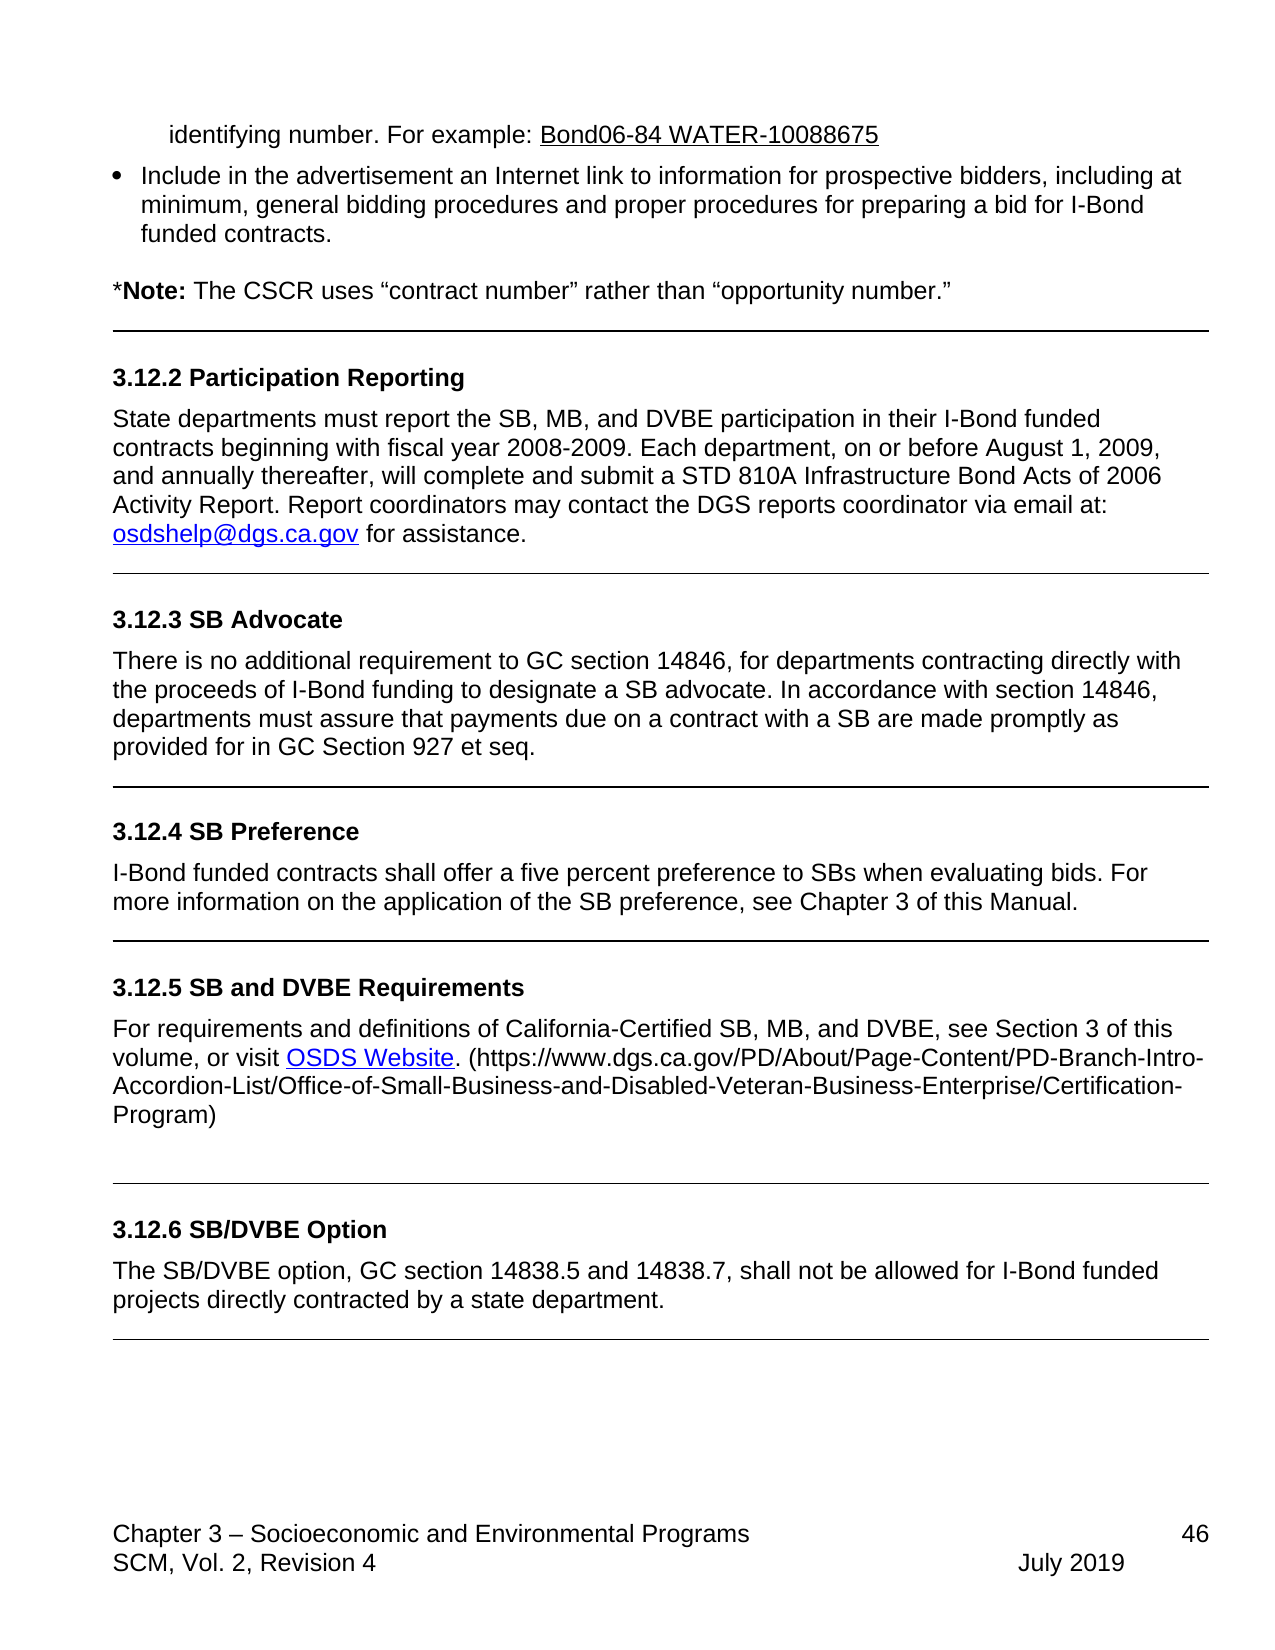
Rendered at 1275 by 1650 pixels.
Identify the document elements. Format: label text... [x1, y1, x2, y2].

list Include in the advertisement an Internet link to information for prospective bidders, including at minimum, general bidding procedures and proper procedures for preparing a bid for I-Bond funded contracts. [112, 161, 1209, 248]
subtitle 3.12.2 Participation Reporting [112, 362, 1209, 391]
subtitle 3.12.3 SB Advocate [112, 605, 1209, 634]
text *Note: The CSCR uses “contract number” rather than “opportunity number.” [112, 276, 1209, 305]
text State departments must report the SB, MB, and DVBE participation in their I-Bond funded contracts beginning with fiscal year 2008-2009. Each department, on or before August 1, 2009, and annually thereafter, will complete and submit a STD 810A Infrastructure Bond Acts of 2006 Activity Report. Report coordinators may contact the DGS reports coordinator via email at: osdshelp@dgs.ca.gov for assistance. [112, 404, 1209, 547]
subtitle 3.12.4 SB Preference [112, 816, 1209, 845]
subtitle 3.12.6 SB/DVBE Option [112, 1215, 1209, 1244]
text There is no additional requirement to GC section 14846, for departments contracting directly with the proceeds of I-Bond funding to designate a SB advocate. In accordance with section 14846, departments must assure that payments due on a contract with a SB are made promptly as provided for in GC Section 927 et seq. [112, 646, 1209, 761]
text The SB/DVBE option, GC section 14838.5 and 14838.7, shall not be allowed for I-Bond funded projects directly contracted by a state department. [112, 1256, 1209, 1314]
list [141, 120, 1209, 149]
text For requirements and definitions of California-Certified SB, MB, and DVBE, see Section 3 of this volume, or visit OSDS Website. (https://www.dgs.ca.gov/PD/About/Page-Content/PD-Branch-Intro-Accordion-List/Office-of-Small-Business-and-Disabled-Veteran-Business-Enterprise/Certification-Program) [112, 1014, 1209, 1129]
subtitle 3.12.5 SB and DVBE Requirements [112, 973, 1209, 1001]
text I-Bond funded contracts shall offer a five percent preference to SBs when evaluating bids. For more information on the application of the SB preference, see Chapter 3 of this Manual. [112, 858, 1209, 915]
